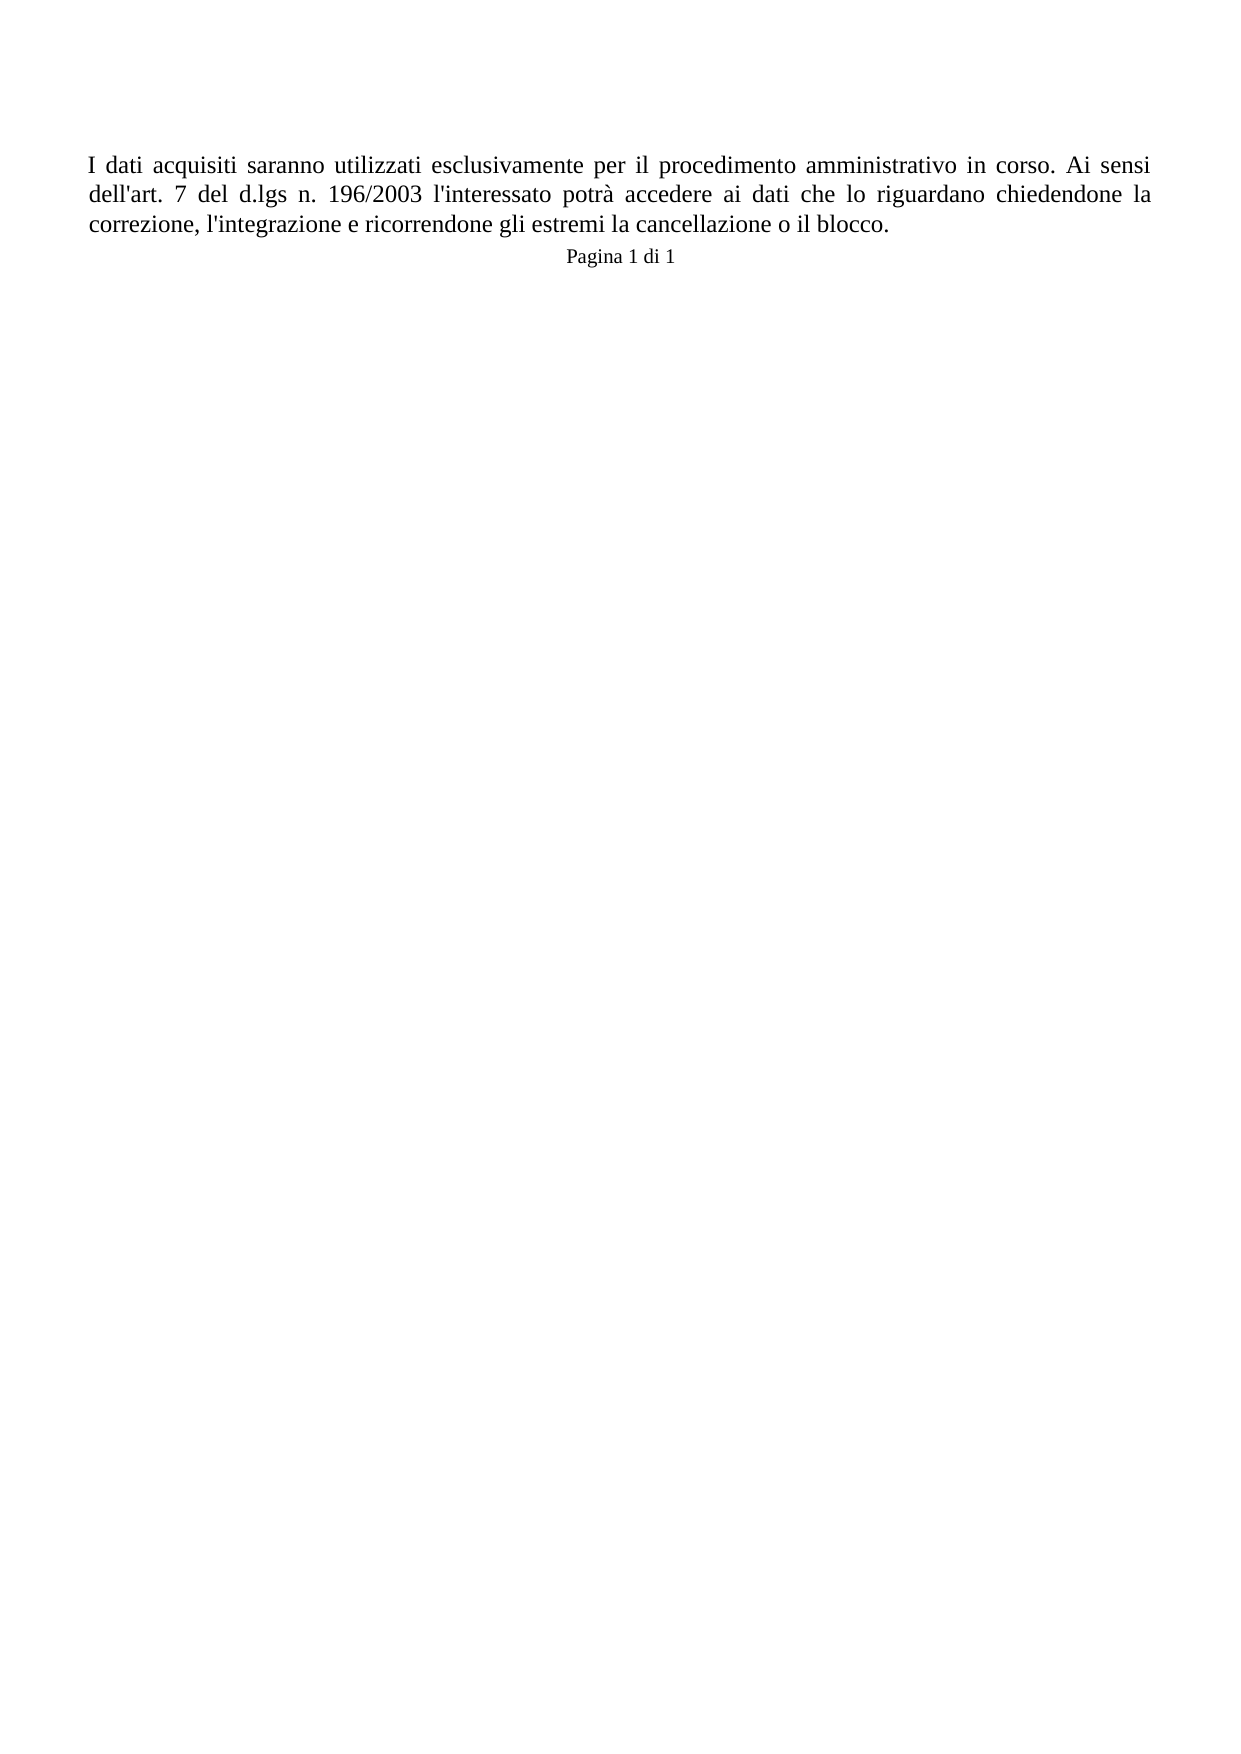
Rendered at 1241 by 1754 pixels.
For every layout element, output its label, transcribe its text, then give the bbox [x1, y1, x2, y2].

text I dati acquisiti saranno utilizzati esclusivamente per il procedimento amministrativo in corso. Ai sensi dell'art. 7 del d.lgs n. 196/2003 l'interessato potrà accedere ai dati che lo riguardano chiedendone la correzione, l'integrazione e ricorrendone gli estremi la cancellazione o il blocco. [87, 150, 1152, 238]
text Pagina 1 di 1 [89, 243, 1152, 268]
